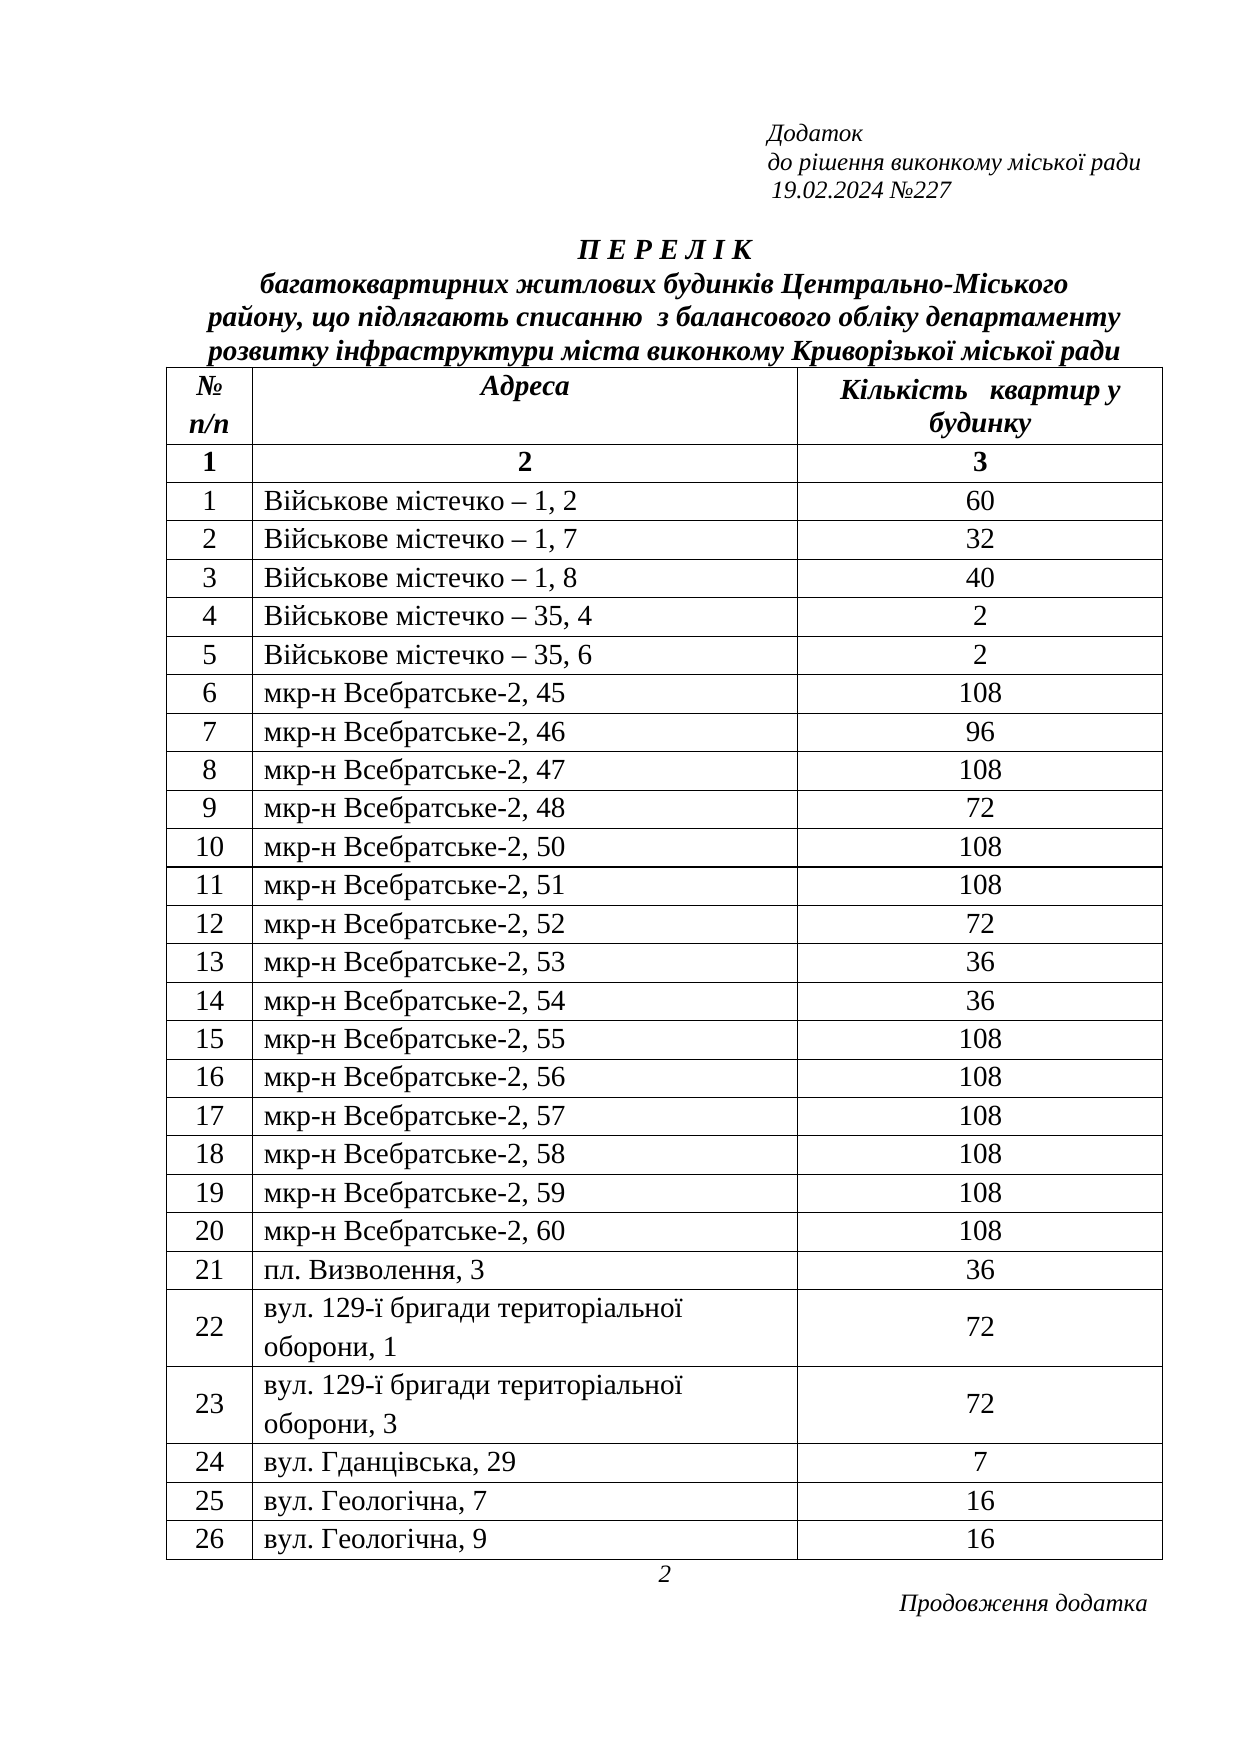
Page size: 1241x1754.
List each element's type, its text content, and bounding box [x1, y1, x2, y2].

table_cell 108 [798, 868, 1162, 905]
table_cell Військове містечко – 35, 6 [253, 637, 797, 674]
table_cell 72 [798, 1290, 1162, 1366]
table_cell Військове містечко – 1, 7 [253, 521, 797, 559]
table_cell 3 [798, 445, 1162, 482]
table_cell вул. 129-ї бригади територіальної оборони, 1 [253, 1290, 797, 1366]
table_cell вул. Гданцівська, 29 [253, 1444, 797, 1482]
table_cell вул. 129-ї бригади територіальної оборони, 3 [253, 1367, 797, 1443]
table_cell 25 [167, 1483, 252, 1520]
table_cell 96 [798, 714, 1162, 751]
table_cell мкр-н Всебратське-2, 59 [253, 1175, 797, 1212]
table_cell 18 [167, 1136, 252, 1174]
table_cell 12 [167, 906, 252, 943]
table_header № п/п [167, 368, 252, 443]
text П Е Р Е Л І К [177, 232, 1152, 266]
table_cell мкр-н Всебратське-2, 45 [253, 675, 797, 713]
table_cell 108 [798, 1098, 1162, 1135]
table_cell мкр-н Всебратське-2, 46 [253, 714, 797, 751]
table_cell 72 [798, 1367, 1162, 1443]
table_cell 9 [167, 791, 252, 828]
table_cell 108 [798, 675, 1162, 713]
table_cell 108 [798, 1021, 1162, 1058]
table_cell вул. Геологічна, 9 [253, 1521, 797, 1558]
table_cell 108 [798, 1060, 1162, 1097]
table_cell мкр-н Всебратське-2, 52 [253, 906, 797, 943]
table_cell 1 [167, 445, 252, 482]
table_cell 21 [167, 1252, 252, 1289]
text району, що підлягають списанню з балансового обліку департаменту розвитку інфраструктури міста виконкому Криворізької міської ради [177, 299, 1152, 367]
table_cell мкр-н Всебратське-2, 54 [253, 983, 797, 1020]
text багатоквартирних житлових будинків Центрально-Міського [177, 266, 1152, 299]
text 19.02.2024 №227 [177, 176, 1152, 204]
table_cell 72 [798, 791, 1162, 828]
table_cell мкр-н Всебратське-2, 47 [253, 752, 797, 789]
table_cell мкр-н Всебратське-2, 55 [253, 1021, 797, 1058]
table_cell мкр-н Всебратське-2, 60 [253, 1213, 797, 1251]
table_cell 17 [167, 1098, 252, 1135]
table_cell 7 [798, 1444, 1162, 1482]
table_cell 36 [798, 944, 1162, 982]
table_cell Військове містечко – 35, 4 [253, 598, 797, 636]
table_cell 16 [798, 1483, 1162, 1520]
table_cell 5 [167, 637, 252, 674]
table_cell 6 [167, 675, 252, 713]
table_cell 22 [167, 1290, 252, 1366]
table_header Адреса [253, 368, 797, 443]
table_cell 15 [167, 1021, 252, 1058]
table_cell 3 [167, 560, 252, 597]
table_cell 13 [167, 944, 252, 982]
table_cell 72 [798, 906, 1162, 943]
table_header Кількість квартир у будинку [798, 368, 1162, 443]
table_cell 14 [167, 983, 252, 1020]
table_cell пл. Визволення, 3 [253, 1252, 797, 1289]
table_cell 7 [167, 714, 252, 751]
table_cell 36 [798, 1252, 1162, 1289]
table_cell вул. Геологічна, 7 [253, 1483, 797, 1520]
table_cell Військове містечко – 1, 2 [253, 483, 797, 520]
table_cell 1 [167, 483, 252, 520]
table_cell 60 [798, 483, 1162, 520]
table_cell 2 [798, 637, 1162, 674]
table_cell 4 [167, 598, 252, 636]
table_cell 8 [167, 752, 252, 789]
table_cell 108 [798, 1213, 1162, 1251]
table_cell мкр-н Всебратське-2, 53 [253, 944, 797, 982]
table_cell 2 [798, 598, 1162, 636]
table_cell мкр-н Всебратське-2, 56 [253, 1060, 797, 1097]
table_cell 10 [167, 829, 252, 866]
table_cell 11 [167, 868, 252, 905]
text 2 [177, 1560, 1152, 1588]
table_cell 19 [167, 1175, 252, 1212]
table_cell мкр-н Всебратське-2, 58 [253, 1136, 797, 1174]
table_cell мкр-н Всебратське-2, 48 [253, 791, 797, 828]
table_cell 108 [798, 1175, 1162, 1212]
table_cell 16 [167, 1060, 252, 1097]
table_cell 40 [798, 560, 1162, 597]
table_cell мкр-н Всебратське-2, 51 [253, 868, 797, 905]
table_cell 2 [253, 445, 797, 482]
table_cell 24 [167, 1444, 252, 1482]
table_cell 16 [798, 1521, 1162, 1558]
table_cell Військове містечко – 1, 8 [253, 560, 797, 597]
text Продовження додатка [693, 1588, 1152, 1617]
table_cell 36 [798, 983, 1162, 1020]
table_cell 108 [798, 1136, 1162, 1174]
table_cell 20 [167, 1213, 252, 1251]
table_cell 26 [167, 1521, 252, 1558]
table_cell 108 [798, 752, 1162, 789]
table_cell 32 [798, 521, 1162, 559]
table_cell 108 [798, 829, 1162, 866]
table_cell 2 [167, 521, 252, 559]
table_cell 23 [167, 1367, 252, 1443]
table_cell мкр-н Всебратське-2, 57 [253, 1098, 797, 1135]
text Додаток до рішення виконкому міської ради [767, 118, 1152, 176]
table_cell мкр-н Всебратське-2, 50 [253, 829, 797, 866]
